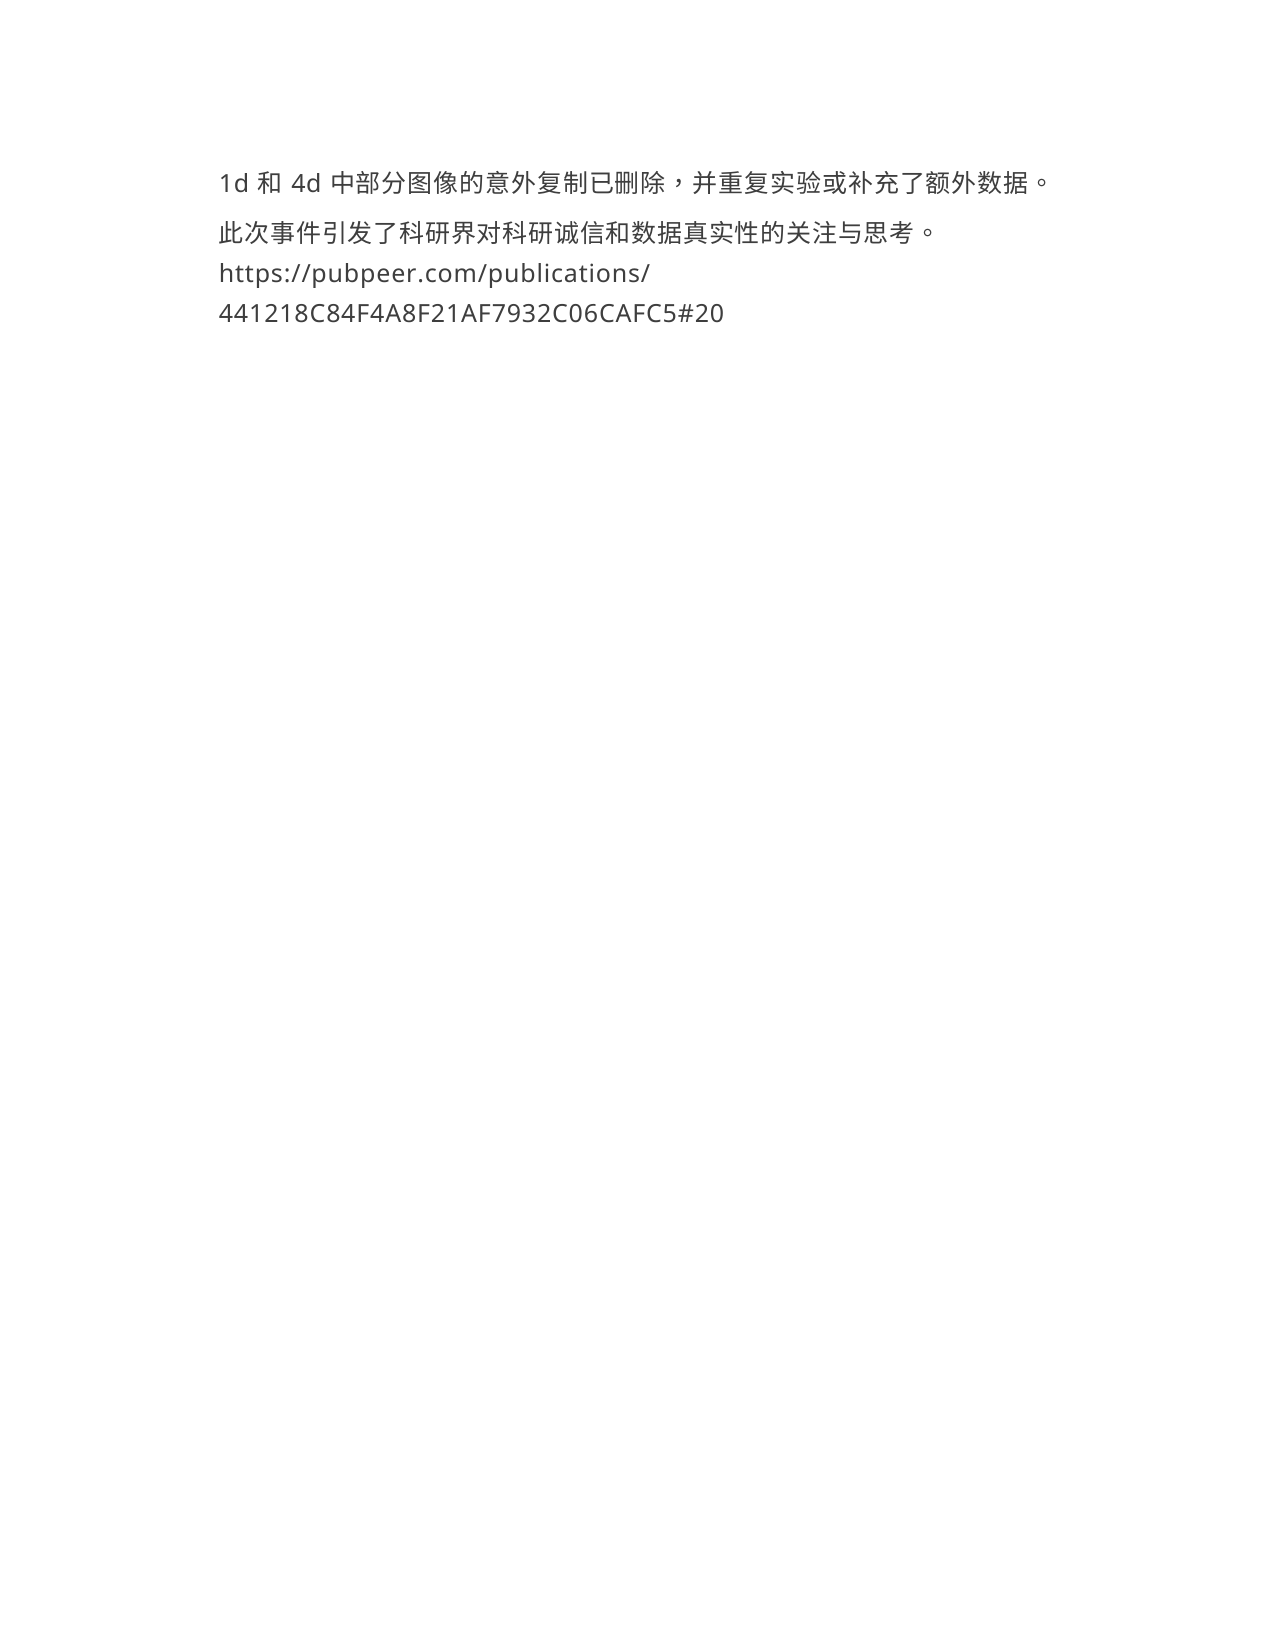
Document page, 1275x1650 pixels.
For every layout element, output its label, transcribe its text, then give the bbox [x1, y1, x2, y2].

text https://pubpeer.com/publications/441218C84F4A8F21AF7932C06CAFC5#20 [219, 250, 1056, 330]
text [219, 150, 1056, 250]
